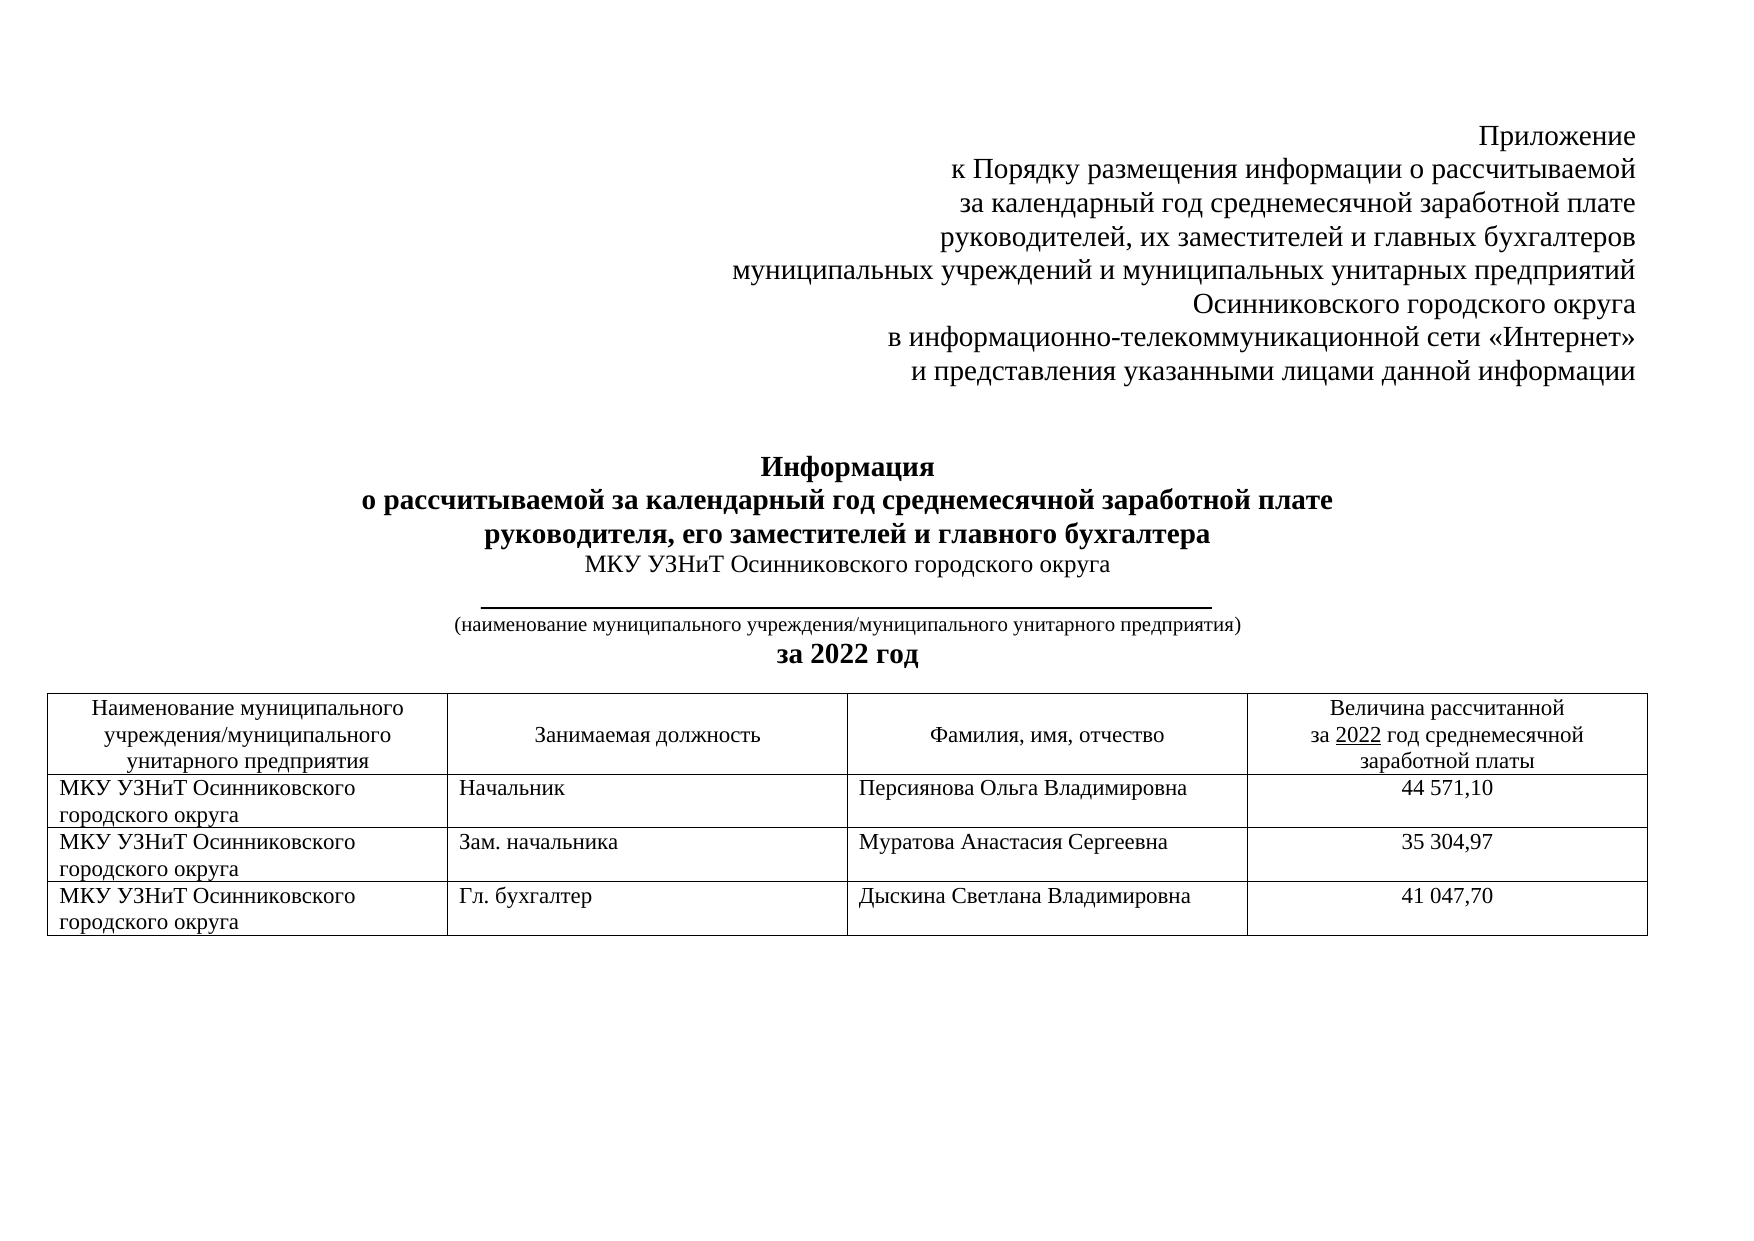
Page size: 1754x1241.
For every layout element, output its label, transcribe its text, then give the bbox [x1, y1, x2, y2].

text МКУ УЗНиТ Осинниковского городского округа [59, 549, 1636, 578]
text руководителя, его заместителей и главного бухгалтера [59, 516, 1636, 549]
table_header Фамилия, имя, отчество [848, 694, 1247, 773]
text Информация [59, 449, 1636, 482]
text за календарный год среднемесячной заработной плате [59, 185, 1636, 219]
text в информационно-телекоммуникационной сети «Интернет» [59, 319, 1636, 353]
table_cell Гл. бухгалтер [448, 882, 847, 935]
table_header Наименование муниципального учреждения/муниципального унитарного предприятия [48, 694, 447, 773]
table_cell МКУ УЗНиТ Осинниковского городского округа [48, 775, 447, 827]
table_cell МКУ УЗНиТ Осинниковского городского округа [48, 882, 447, 935]
table_cell Зам. начальника [448, 828, 847, 881]
text муниципальных учреждений и муниципальных унитарных предприятий [59, 252, 1636, 286]
table_cell 41 047,70 [1248, 882, 1647, 935]
table_header Величина рассчитанной за 2022 год среднемесячной заработной платы [1248, 694, 1647, 773]
text и представления указанными лицами данной информации [59, 353, 1636, 386]
text Приложение [59, 118, 1636, 152]
text (наименование муниципального учреждения/муниципального унитарного предприятия) [59, 612, 1636, 636]
table_cell 44 571,10 [1248, 775, 1647, 827]
text руководителей, их заместителей и главных бухгалтеров [59, 219, 1636, 252]
text к Порядку размещения информации о рассчитываемой [59, 152, 1636, 185]
table_cell Дыскина Светлана Владимировна [848, 882, 1247, 935]
text о рассчитываемой за календарный год среднемесячной заработной плате [59, 482, 1636, 516]
text __________________________________________________ [59, 578, 1636, 612]
table_cell Персиянова Ольга Владимировна [848, 775, 1247, 827]
table_header Занимаемая должность [448, 694, 847, 773]
table_cell 35 304,97 [1248, 828, 1647, 881]
table_cell Муратова Анастасия Сергеевна [848, 828, 1247, 881]
table_cell МКУ УЗНиТ Осинниковского городского округа [48, 828, 447, 881]
text за 2022 год [59, 636, 1636, 669]
table_cell Начальник [448, 775, 847, 827]
text Осинниковского городского округа [59, 286, 1636, 319]
